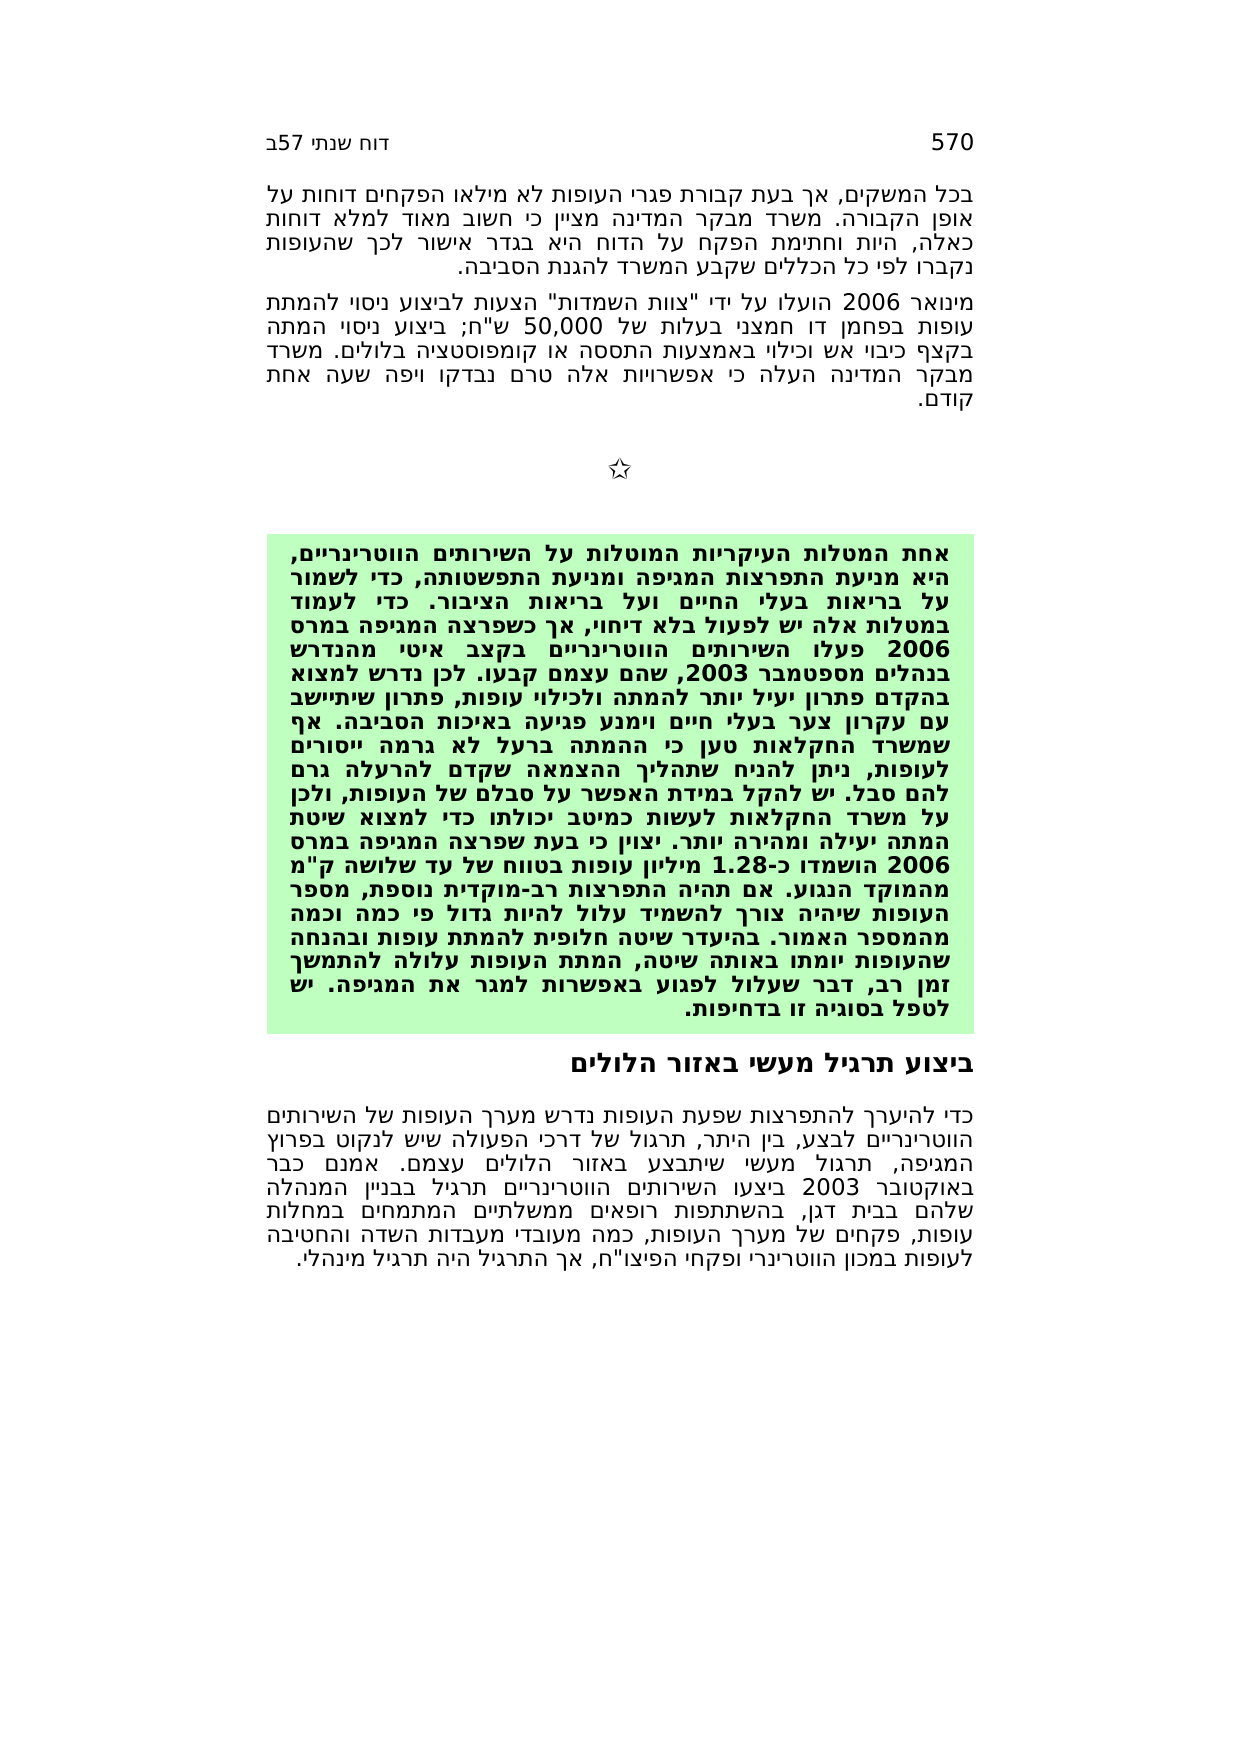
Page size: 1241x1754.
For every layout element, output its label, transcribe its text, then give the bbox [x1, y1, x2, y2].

text ביצוע תרגיל מעשי באזור הלולים [266, 1048, 974, 1079]
text אחת המטלות העיקריות המוטלות על השירותים הווטרינריים, היא מניעת התפרצות המגיפה ומניעת התפשטותה, כדי לשמור על בריאות בעלי החיים ועל בריאות הציבור. כדי לעמוד במטלות אלה יש לפעול בלא דיחוי, אך כשפרצה המגיפה במרס 2006 פעלו השירותים הווטרינריים בקצב איטי מהנדרש בנהלים מספטמבר 2003, שהם עצמם קבעו. לכן נדרש למצוא בהקדם פתרון יעיל יותר להמתה ולכילוי עופות, פתרון שיתיישב עם עקרון צער בעלי חיים וימנע פגיעה באיכות הסביבה. אף שמשרד החקלאות טען כי ההמתה ברעל לא גרמה ייסורים לעופות, ניתן להניח שתהליך ההצמאה שקדם להרעלה גרם להם סבל. יש להקל במידת האפשר על סבלם של העופות, ולכן על משרד החקלאות לעשות כמיטב יכולתו כדי למצוא שיטת המתה יעילה ומהירה יותר. יצוין כי בעת שפרצה המגיפה במרס 2006 הושמדו כ-1.28 מיליון עופות בטווח של עד שלושה ק"מ מהמוקד הנגוע. אם תהיה התפרצות רב-מוקדית נוספת, מספר העופות שיהיה צורך להשמיד עלול להיות גדול פי כמה וכמה מהמספר האמור. בהיעדר שיטה חלופית להמתת עופות ובהנחה שהעופות יומתו באותה שיטה, המתת העופות עלולה להתמשך זמן רב, דבר שעלול לפגוע באפשרות למגר את המגיפה. יש לטפל בסוגיה זו בדחיפות. [267, 534, 974, 1034]
text כדי להיערך להתפרצות שפעת העופות נדרש מערך העופות של השירותים הווטרינריים לבצע, בין היתר, תרגול של דרכי הפעולה שיש לנקוט בפרוץ המגיפה, תרגול מעשי שיתבצע באזור הלולים עצמם. אמנם כבר באוקטובר 2003 ביצעו השירותים הווטרינריים תרגיל בבניין המנהלה שלהם בבית דגן, בהשתתפות רופאים ממשלתיים המתמחים במחלות עופות, פקחים של מערך העופות, כמה מעובדי מעבדות השדה והחטיבה לעופות במכון הווטרינרי ופקחי הפיצו"ח, אך התרגיל היה תרגיל מינהלי. [266, 1104, 974, 1272]
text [266, 183, 974, 279]
text מינואר 2006 הועלו על ידי "צוות השמדות" הצעות לביצוע ניסוי להמתת עופות בפחמן דו חמצני בעלות של 50,000 ש"ח; ביצוע ניסוי המתה בקצף כיבוי אש וכילוי באמצעות התססה או קומפוסטציה בלולים. משרד מבקר המדינה העלה כי אפשרויות אלה טרם נבדקו ויפה שעה אחת קודם. [266, 291, 974, 411]
